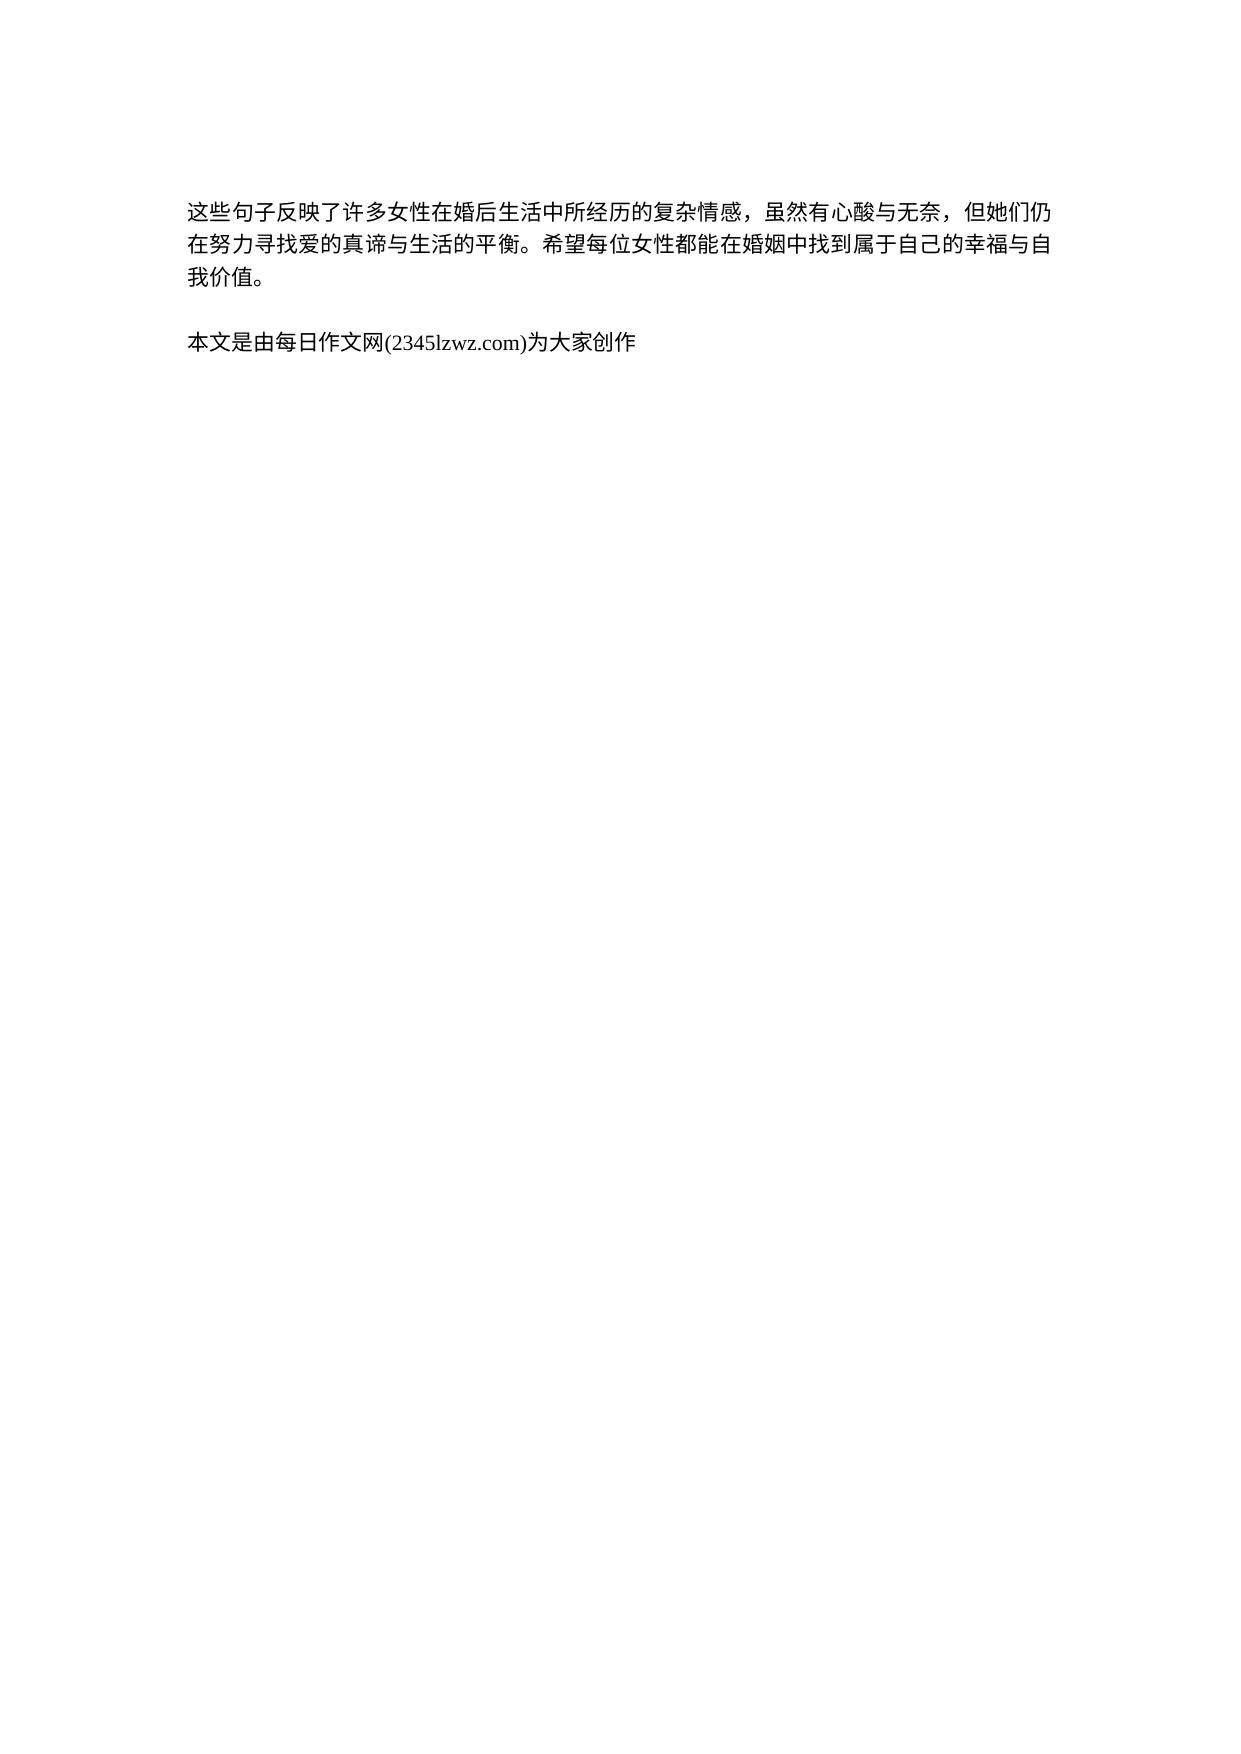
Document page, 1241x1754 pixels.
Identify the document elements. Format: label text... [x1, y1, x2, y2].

text 本文是由每日作文网(2345lzwz.com)为大家创作 [187, 324, 1053, 357]
text 这些句子反映了许多女性在婚后生活中所经历的复杂情感，虽然有心酸与无奈，但她们仍在努力寻找爱的真谛与生活的平衡。希望每位女性都能在婚姻中找到属于自己的幸福与自我价值。 [187, 194, 1053, 292]
